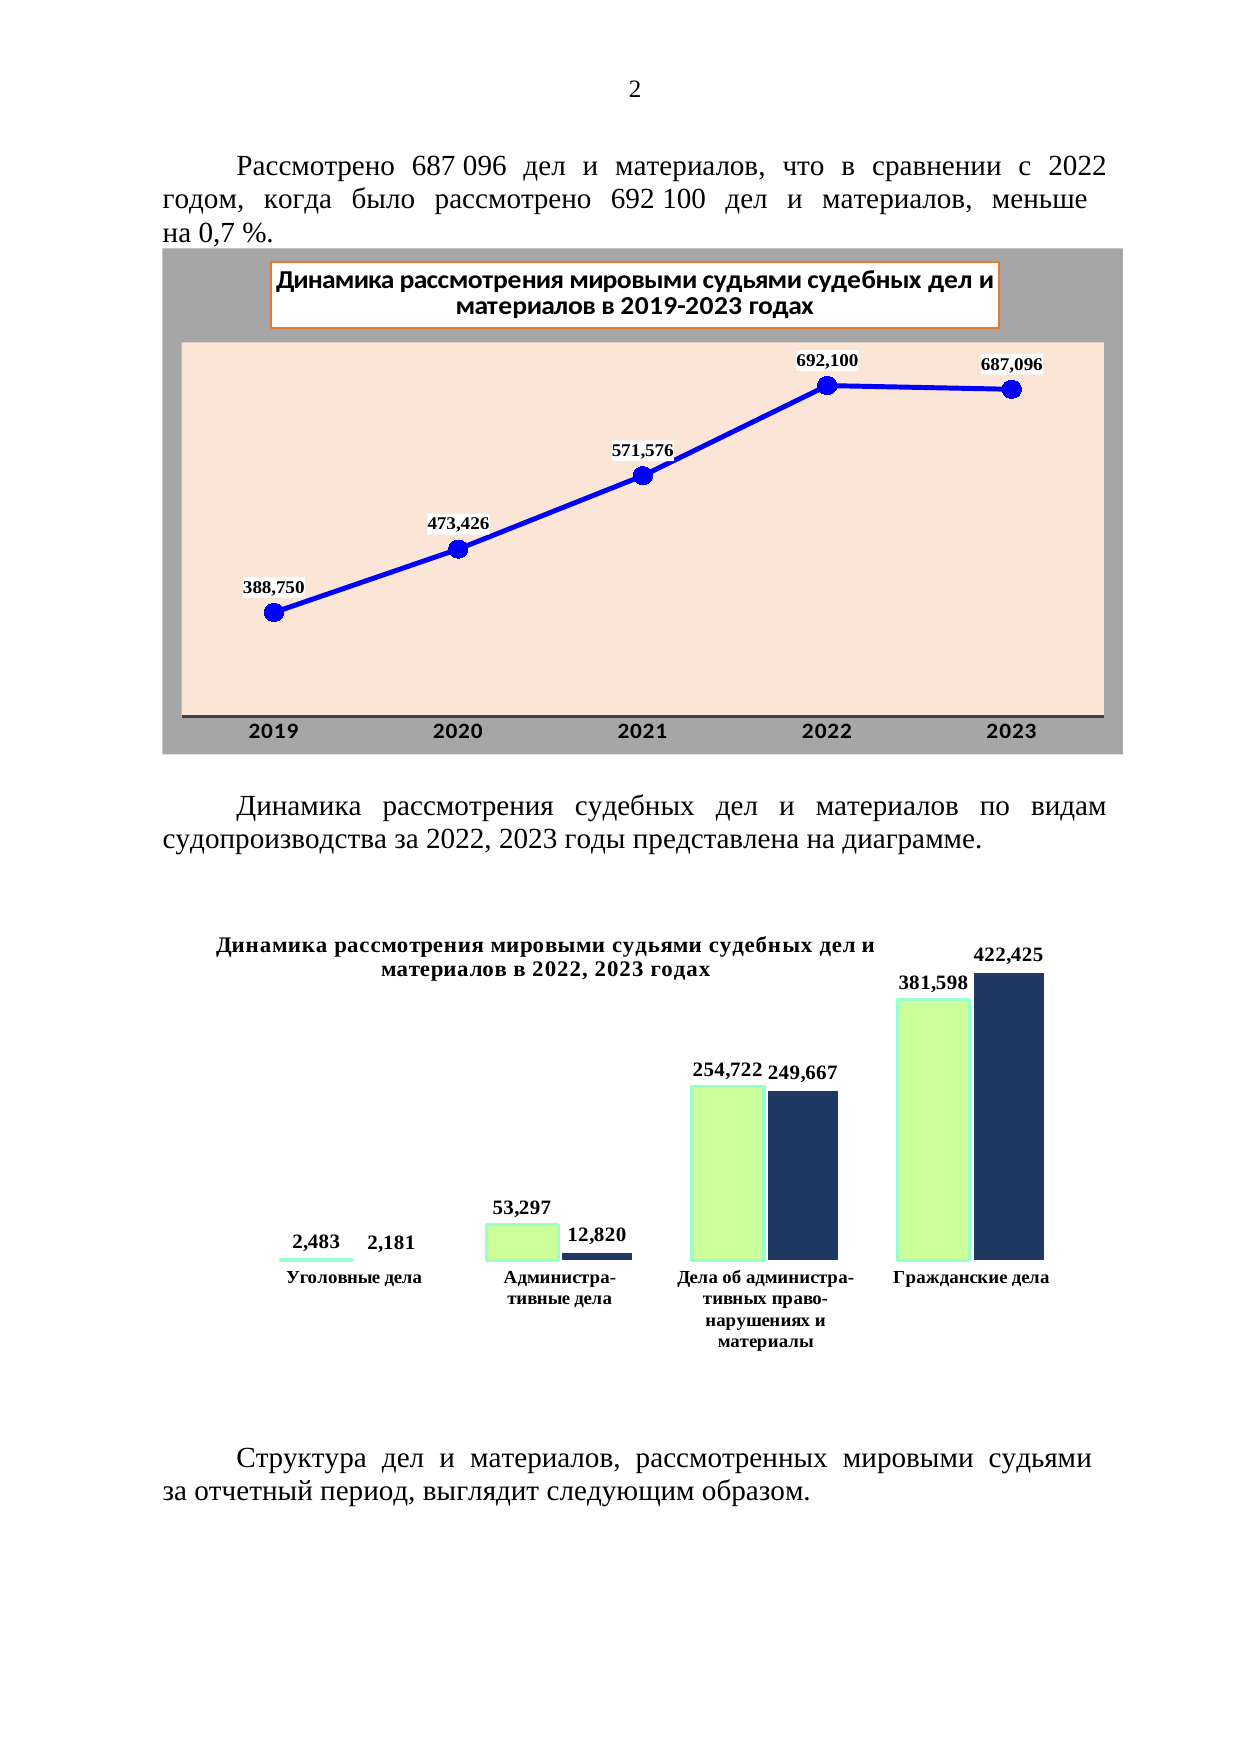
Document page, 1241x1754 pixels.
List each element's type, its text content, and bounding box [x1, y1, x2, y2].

text Динамика рассмотрения судебных дел и материалов по видам судопроизводства за 2022, 2023 годы представлена на диаграмме. [162, 788, 1107, 855]
text Структура дел и материалов, рассмотренных мировыми судьями за отчетный период, выглядит следующим образом. [162, 1440, 1107, 1507]
text Рассмотрено 687 096 дел и материалов, что в сравнении с 2022 годом, когда было рассмотрено 692 100 дел и материалов, меньше на 0,7 %. [162, 148, 1107, 248]
